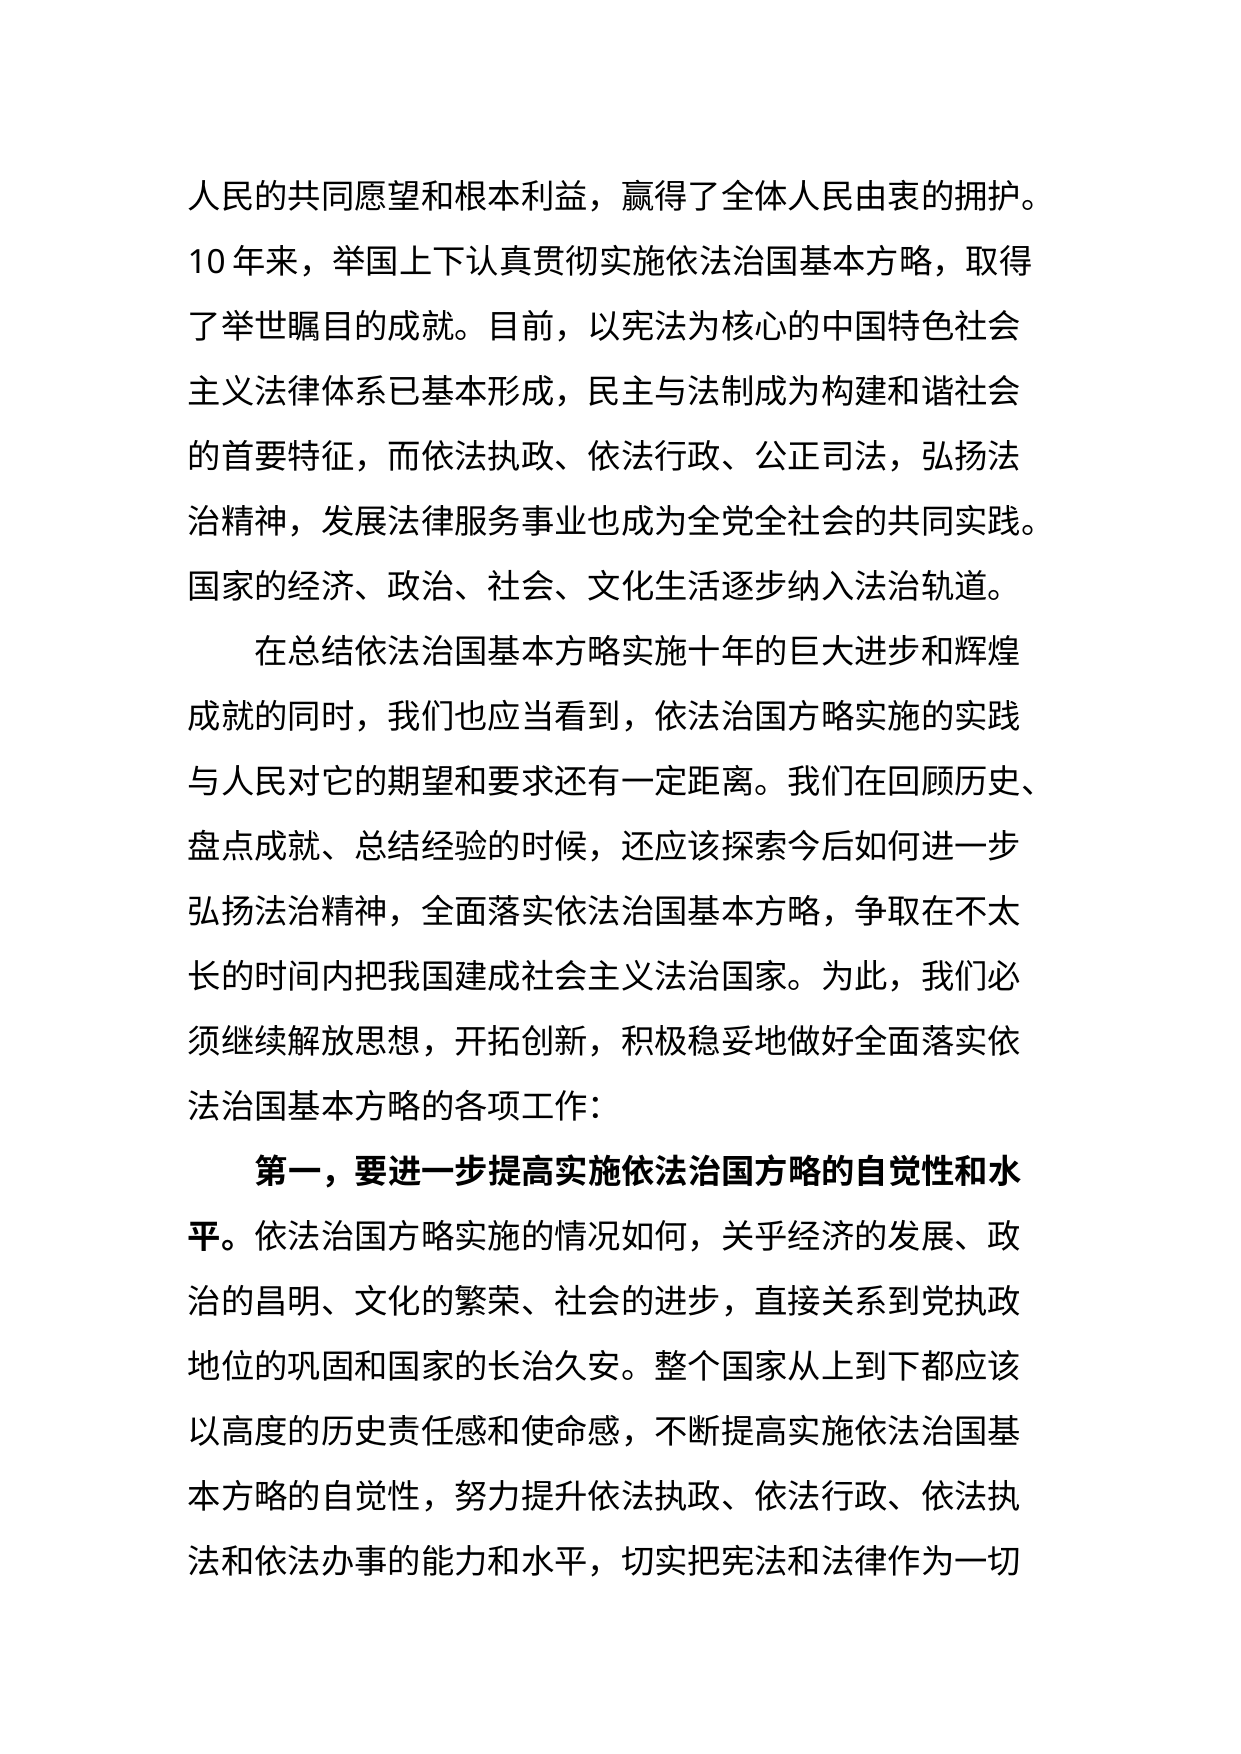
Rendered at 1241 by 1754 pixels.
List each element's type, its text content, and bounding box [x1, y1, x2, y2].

text 在总结依法治国基本方略实施十年的巨大进步和辉煌成就的同时，我们也应当看到，依法治国方略实施的实践与人民对它的期望和要求还有一定距离。我们在回顾历史、盘点成就、总结经验的时候，还应该探索今后如何进一步弘扬法治精神，全面落实依法治国基本方略，争取在不太长的时间内把我国建成社会主义法治国家。为此，我们必须继续解放思想，开拓创新，积极稳妥地做好全面落实依法治国基本方略的各项工作： [187, 617, 1053, 1137]
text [187, 1137, 1053, 1592]
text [187, 162, 1053, 617]
